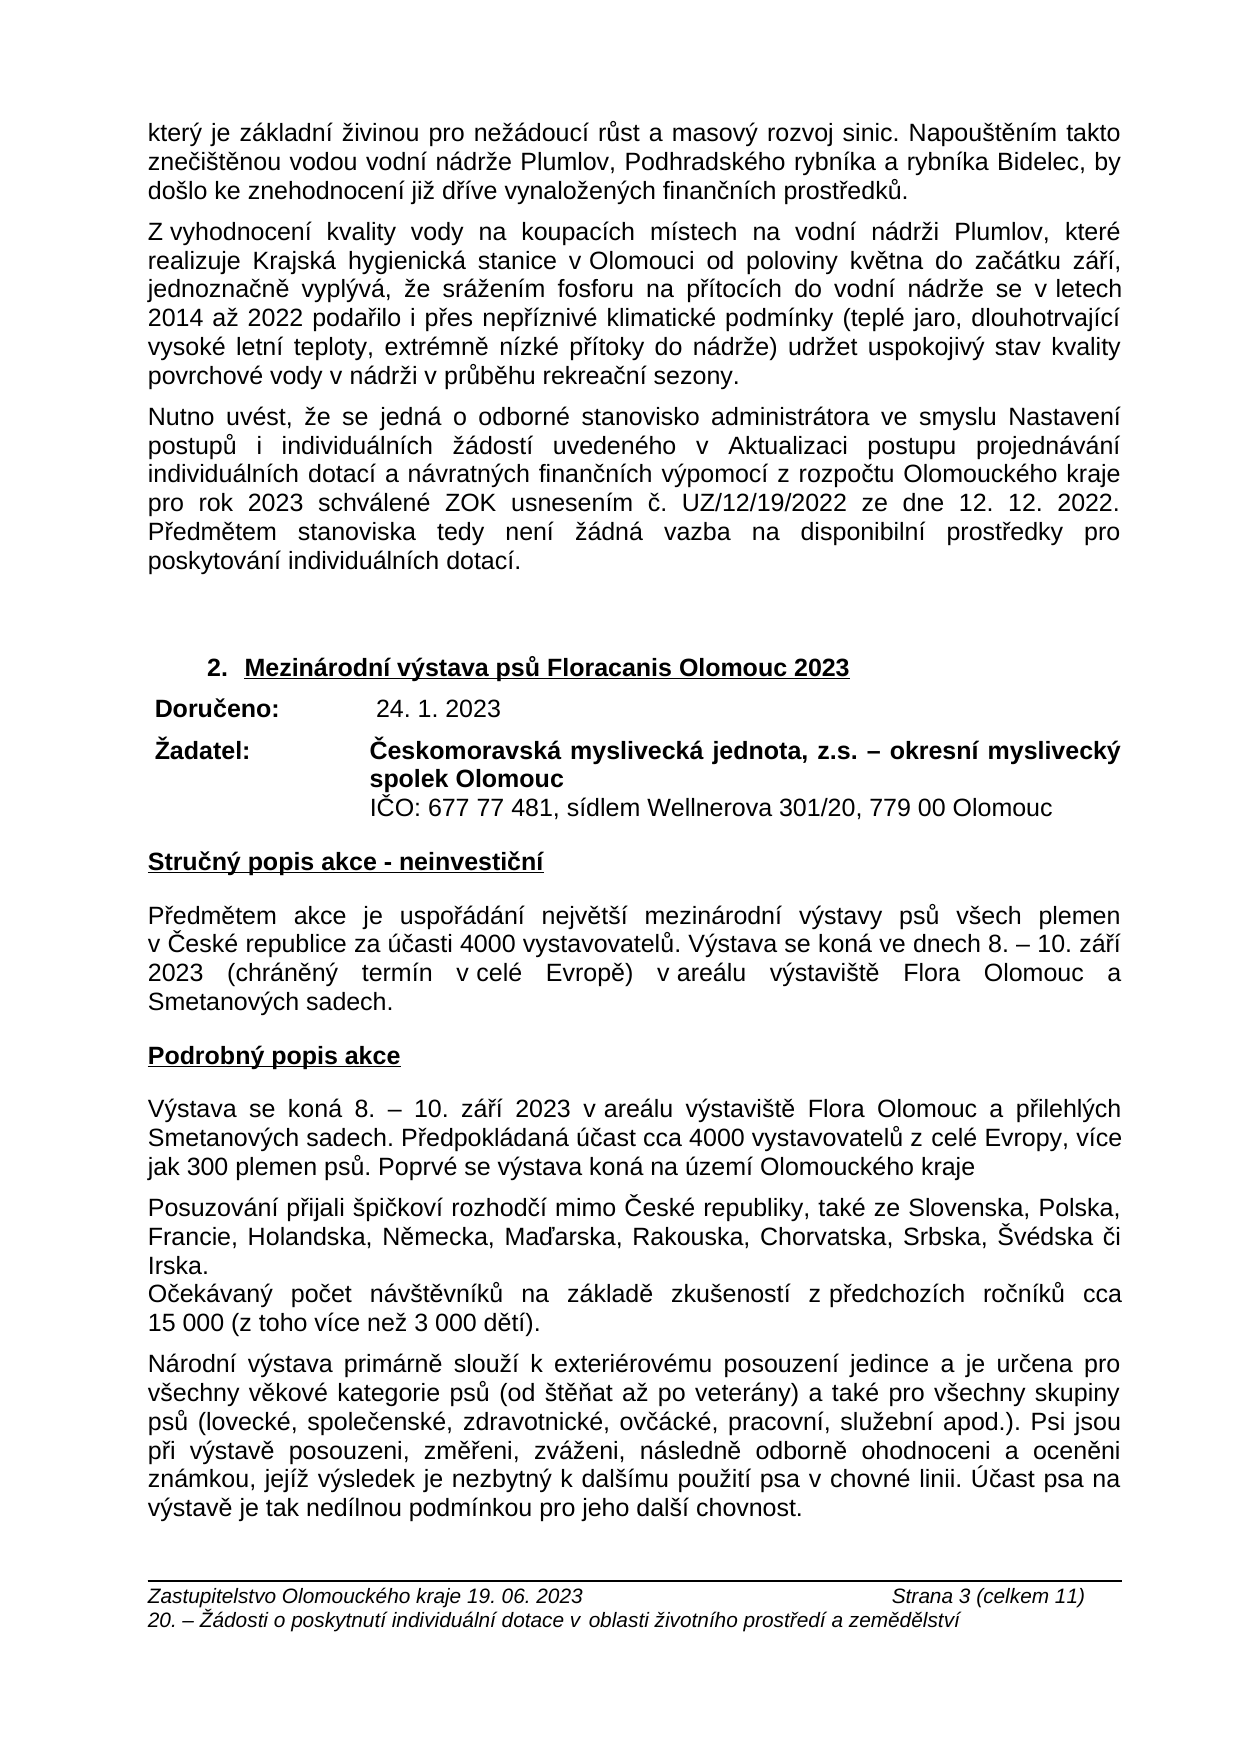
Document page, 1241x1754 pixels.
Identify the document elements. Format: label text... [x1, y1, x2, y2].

text Očekávaný počet návštěvníků na základě zkušeností z předchozích ročníků cca 15 000 (z toho více než 3 000 dětí). [148, 1279, 1122, 1337]
text Národní výstava primárně slouží k exteriérovému posouzení jedince a je určena pro všechny věkové kategorie psů (od štěňat až po veterány) a také pro všechny skupiny psů (lovecké, společenské, zdravotnické, ovčácké, pracovní, služební apod.). Psi jsou při výstavě posouzeni, změřeni, zváženi, následně odborně ohodnoceni a oceněni známkou, jejíž výsledek je nezbytný k dalšímu použití psa v chovné linii. Účast psa na výstavě je tak nedílnou podmínkou pro jeho další chovnost. [148, 1349, 1122, 1522]
text Stručný popis akce - neinvestiční [148, 847, 1122, 876]
text Podrobný popis akce [148, 1041, 1122, 1069]
text Nutno uvést, že se jedná o odborné stanovisko administrátora ve smyslu Nastavení postupů i individuálních žádostí uvedeného v Aktualizaci postupu projednávání individuálních dotací a návratných finančních výpomocí z rozpočtu Olomouckého kraje pro rok 2023 schválené ZOK usnesením č. UZ/12/19/2022 ze dne 12. 12. 2022. Předmětem stanoviska tedy není žádná vazba na disponibilní prostředky pro poskytování individuálních dotací. [148, 402, 1122, 574]
text Doručeno: 24. 1. 2023 [154, 694, 1122, 723]
text Z vyhodnocení kvality vody na koupacích místech na vodní nádrži Plumlov, které realizuje Krajská hygienická stanice v Olomouci od poloviny května do začátku září, jednoznačně vyplývá, že srážením fosforu na přítocích do vodní nádrže se v letech 2014 až 2022 podařilo i přes nepříznivé klimatické podmínky (teplé jaro, dlouhotrvající vysoké letní teploty, extrémně nízké přítoky do nádrže) udržet uspokojivý stav kvality povrchové vody v nádrži v průběhu rekreační sezony. [148, 217, 1122, 389]
text IČO: 677 77 481, sídlem Wellnerova 301/20, 779 00 Olomouc [369, 793, 1122, 822]
list Mezinárodní výstava psů Floracanis Olomouc 2023 [207, 653, 1122, 682]
text Výstava se koná 8. – 10. září 2023 v areálu výstaviště Flora Olomouc a přilehlých Smetanových sadech. Předpokládaná účast cca 4000 vystavovatelů z celé Evropy, více jak 300 plemen psů. Poprvé se výstava koná na území Olomouckého kraje [148, 1094, 1122, 1181]
text Předmětem akce je uspořádání největší mezinárodní výstavy psů všech plemen v České republice za účasti 4000 vystavovatelů. Výstava se koná ve dnech 8. – 10. září 2023 (chráněný termín v celé Evropě) v areálu výstaviště Flora Olomouc a Smetanových sadech. [148, 901, 1122, 1016]
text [148, 118, 1122, 204]
text Žadatel: Českomoravská myslivecká jednota, z.s. – okresní myslivecký spolek Olomouc [154, 736, 1122, 793]
text Posuzování přijali špičkoví rozhodčí mimo České republiky, také ze Slovenska, Polska, Francie, Holandska, Německa, Maďarska, Rakouska, Chorvatska, Srbska, Švédska či Irska. [148, 1193, 1122, 1279]
